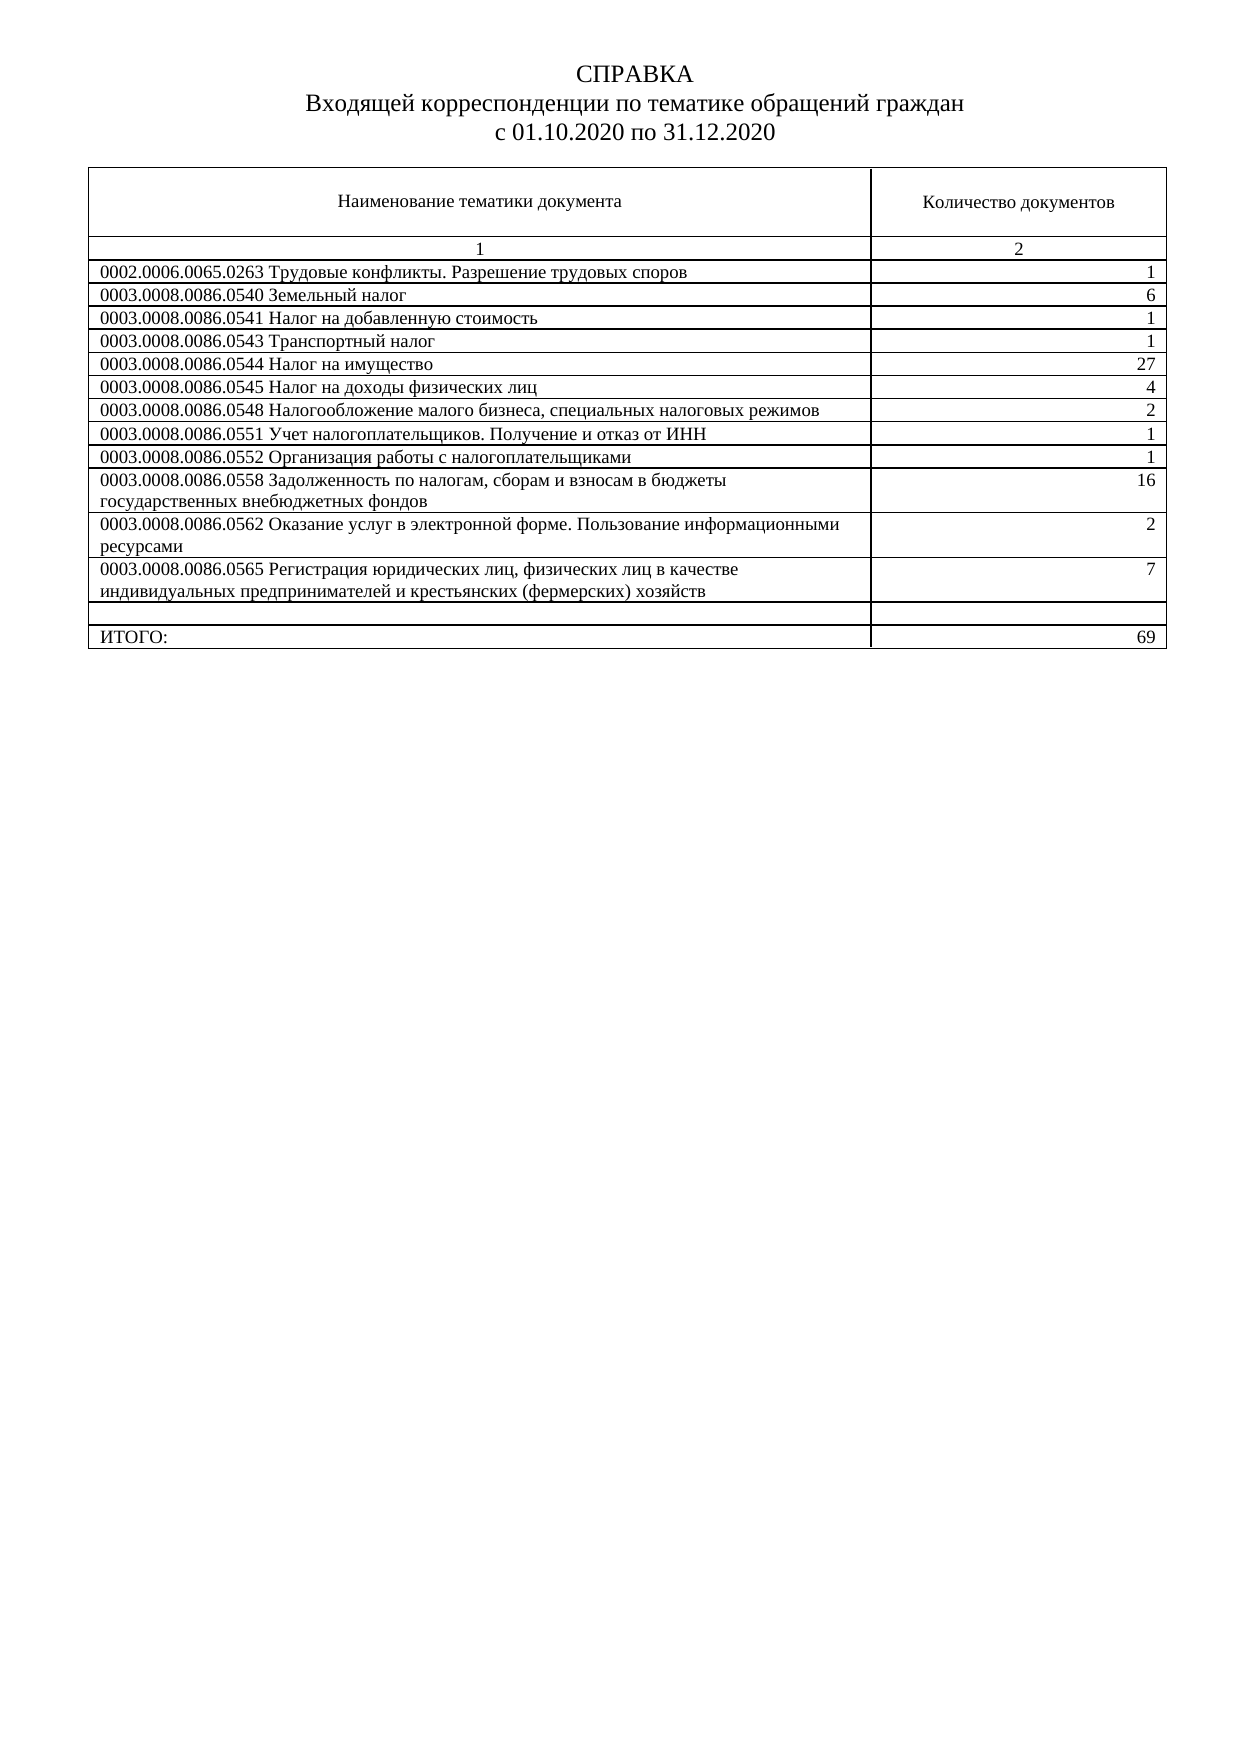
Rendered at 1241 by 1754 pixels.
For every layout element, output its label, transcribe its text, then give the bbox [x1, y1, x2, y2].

table_cell 0003.0008.0086.0552 Организация работы с налогоплательщиками [89, 446, 870, 467]
table_cell 0003.0008.0086.0545 Налог на доходы физических лиц [89, 376, 870, 398]
table_cell 0003.0008.0086.0565 Регистрация юридических лиц, физических лиц в качестве индивидуальных предпринимателей и крестьянских (фермерских) хозяйств [89, 558, 870, 601]
table_cell 0003.0008.0086.0540 Земельный налог [89, 284, 870, 305]
table_cell 2 [872, 513, 1166, 556]
table_cell 2 [872, 237, 1166, 259]
table_cell 7 [872, 558, 1166, 601]
table_cell 69 [872, 626, 1166, 647]
table_header Количество документов [872, 168, 1166, 236]
text c 01.10.2020 по 31.12.2020 [103, 117, 1166, 145]
table_cell 1 [89, 237, 870, 259]
table_cell 0003.0008.0086.0548 Налогообложение малого бизнеса, специальных налоговых режимов [89, 399, 870, 421]
table_cell 0003.0008.0086.0544 Налог на имущество [89, 353, 870, 374]
table_cell 0003.0008.0086.0551 Учет налогоплательщиков. Получение и отказ от ИНН [89, 422, 870, 444]
table_cell 0003.0008.0086.0562 Оказание услуг в электронной форме. Пользование информационными ресурсами [89, 513, 870, 556]
table_cell 1 [872, 307, 1166, 328]
table_cell 0003.0008.0086.0541 Налог на добавленную стоимость [89, 307, 870, 328]
table_cell [89, 603, 870, 624]
table_cell 4 [872, 376, 1166, 398]
table_cell ИТОГО: [89, 626, 870, 647]
table_cell 0003.0008.0086.0543 Транспортный налог [89, 330, 870, 351]
table_cell [872, 603, 1166, 624]
text СПРАВКА [103, 59, 1166, 88]
table_cell 1 [872, 261, 1166, 282]
table_header Наименование тематики документа [89, 168, 871, 236]
table_cell 0002.0006.0065.0263 Трудовые конфликты. Разрешение трудовых споров [89, 261, 870, 282]
table_cell 16 [872, 469, 1166, 512]
table_cell 0003.0008.0086.0558 Задолженность по налогам, сборам и взносам в бюджеты государственных внебюджетных фондов [89, 469, 870, 512]
table_cell 27 [872, 353, 1166, 374]
table_cell 1 [872, 330, 1166, 351]
table_cell 1 [872, 422, 1166, 444]
table_cell 6 [872, 284, 1166, 305]
text Входящей корреспонденции по тематике обращений граждан [103, 88, 1166, 117]
table_cell 1 [872, 446, 1166, 467]
table_cell 2 [872, 399, 1166, 421]
